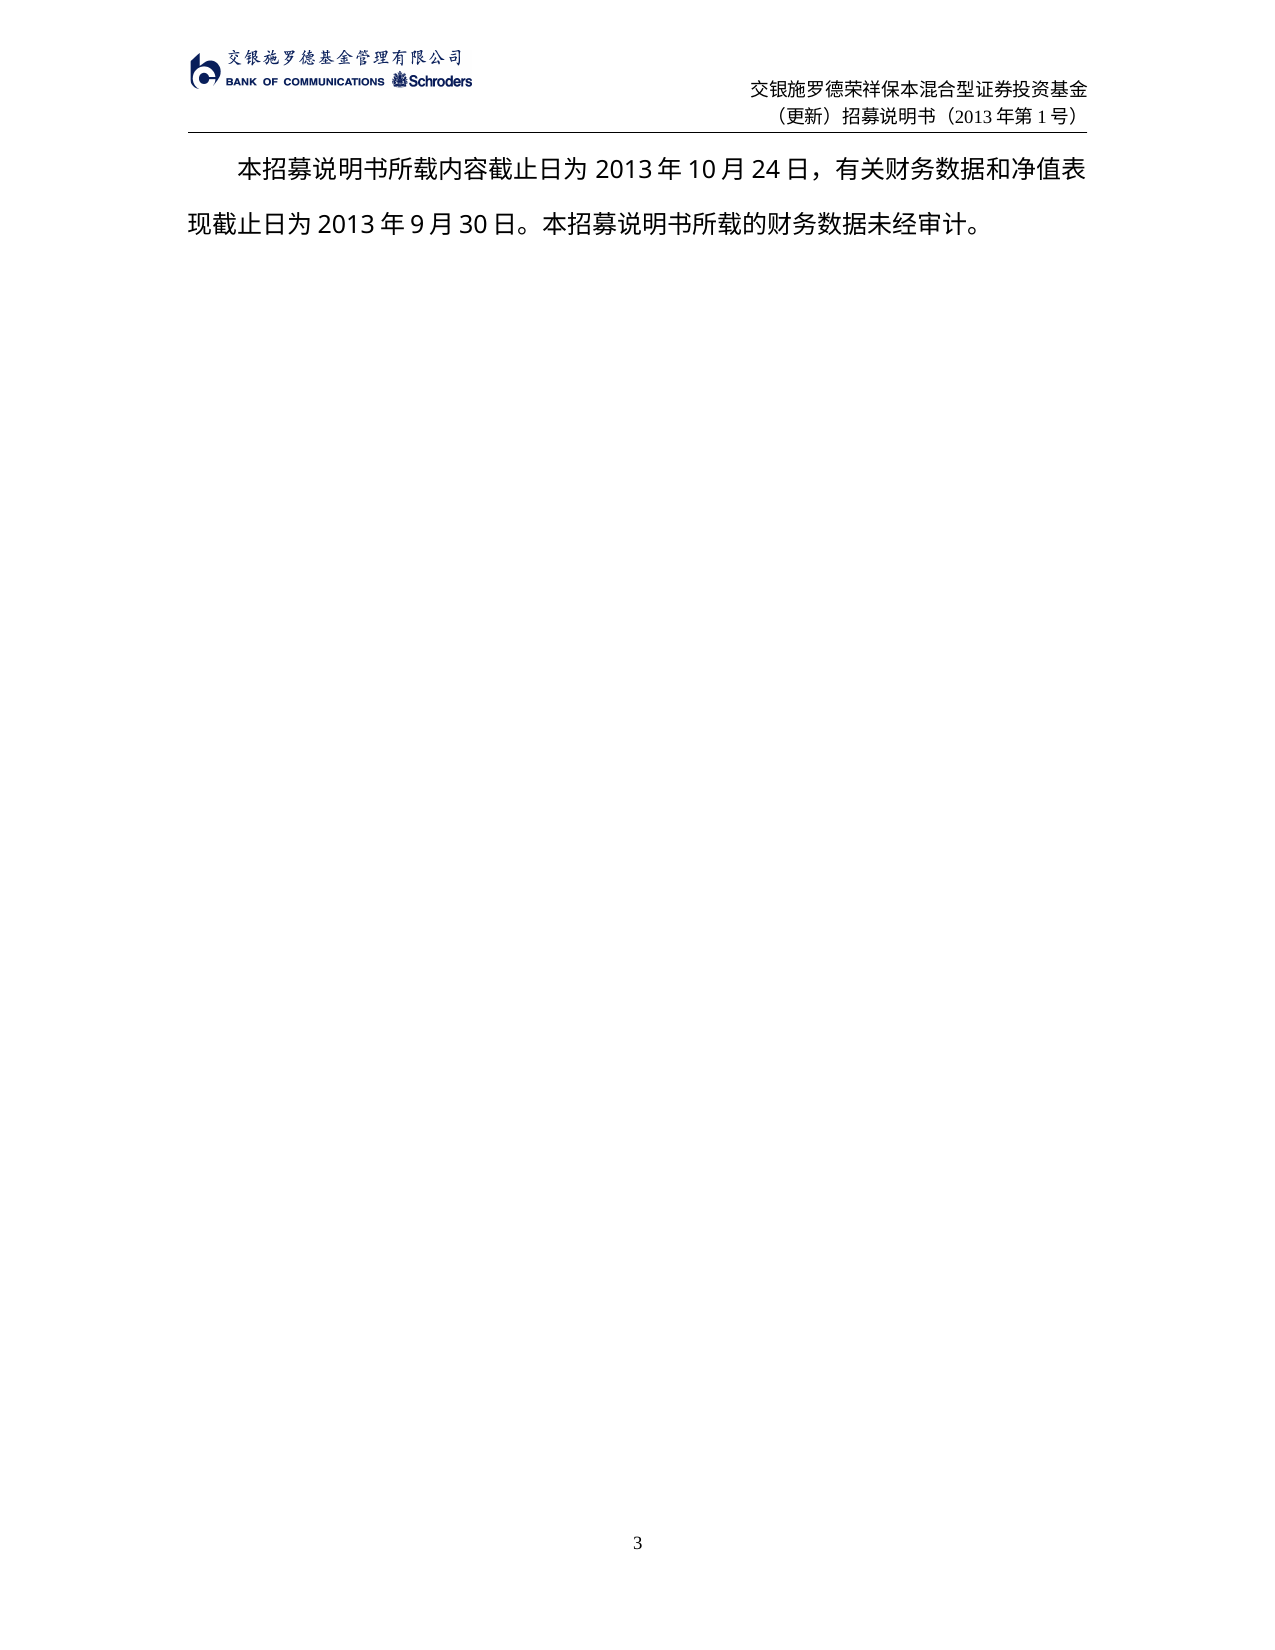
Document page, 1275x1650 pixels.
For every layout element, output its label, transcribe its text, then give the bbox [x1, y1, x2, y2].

text 本招募说明书所载内容截止日为2013年10月24日，有关财务数据和净值表现截止日为2013年9月30日。本招募说明书所载的财务数据未经审计。 [187, 150, 1087, 241]
picture [190, 50, 472, 89]
